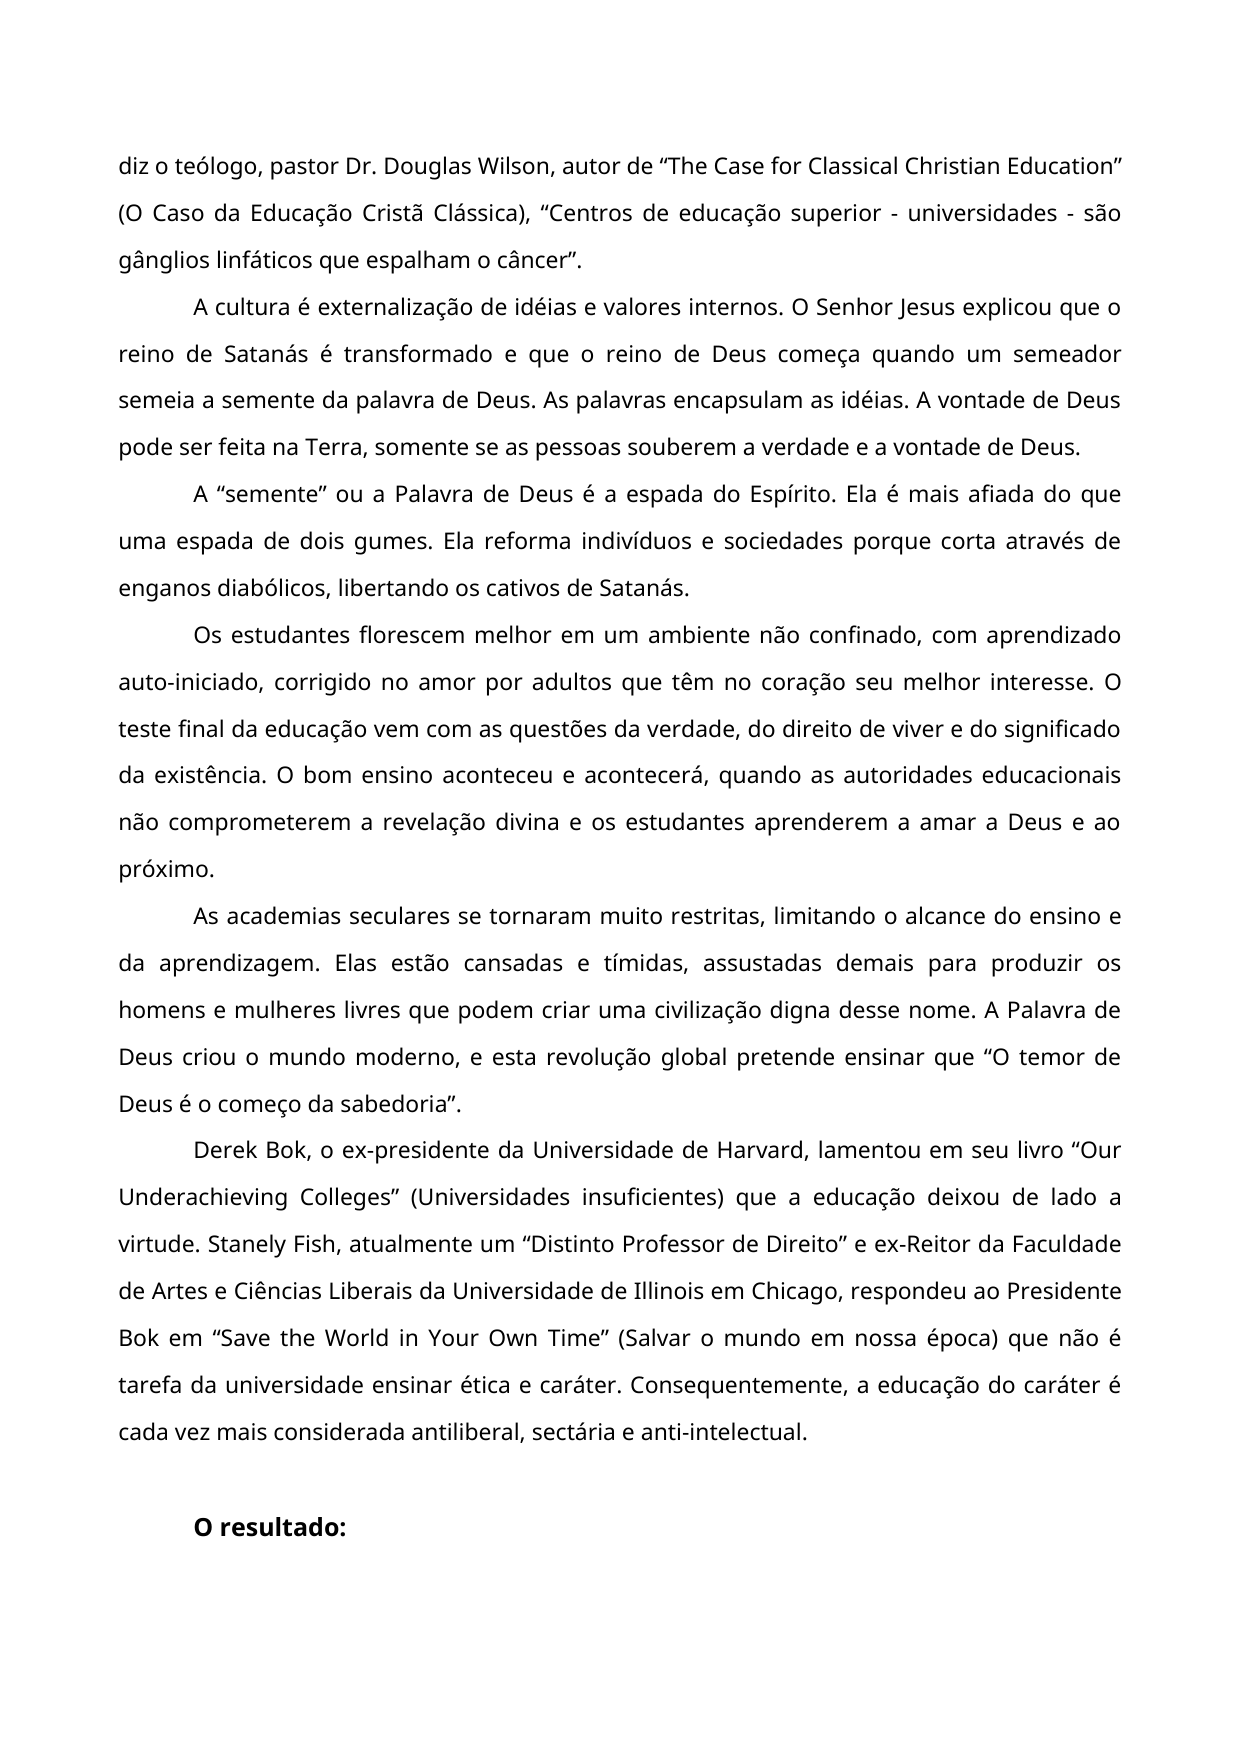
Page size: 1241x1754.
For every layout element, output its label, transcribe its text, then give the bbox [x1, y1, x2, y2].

text O resultado: [118, 1509, 1123, 1543]
text A “semente” ou a Palavra de Deus é a espada do Espírito. Ela é mais afiada do que uma espada de dois gumes. Ela reforma indivíduos e sociedades porque corta através de enganos diabólicos, libertando os cativos de Satanás. [118, 478, 1123, 603]
text As academias seculares se tornaram muito restritas, limitando o alcance do ensino e da aprendizagem. Elas estão cansadas e tímidas, assustadas demais para produzir os homens e mulheres livres que podem criar uma civilização digna desse nome. A Palavra de Deus criou o mundo moderno, e esta revolução global pretende ensinar que “O temor de Deus é o começo da sabedoria”. [118, 900, 1123, 1119]
text Os estudantes florescem melhor em um ambiente não confinado, com aprendizado auto-iniciado, corrigido no amor por adultos que têm no coração seu melhor interesse. O teste final da educação vem com as questões da verdade, do direito de viver e do significado da existência. O bom ensino aconteceu e acontecerá, quando as autoridades educacionais não comprometerem a revelação divina e os estudantes aprenderem a amar a Deus e ao próximo. [118, 619, 1123, 884]
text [118, 150, 1123, 275]
text A cultura é externalização de idéias e valores internos. O Senhor Jesus explicou que o reino de Satanás é transformado e que o reino de Deus começa quando um semeador semeia a semente da palavra de Deus. As palavras encapsulam as idéias. A vontade de Deus pode ser feita na Terra, somente se as pessoas souberem a verdade e a vontade de Deus. [118, 291, 1123, 462]
text Derek Bok, o ex-presidente da Universidade de Harvard, lamentou em seu livro “Our Underachieving Colleges” (Universidades insuficientes) que a educação deixou de lado a virtude. Stanely Fish, atualmente um “Distinto Professor de Direito” e ex-Reitor da Faculdade de Artes e Ciências Liberais da Universidade de Illinois em Chicago, respondeu ao Presidente Bok em “Save the World in Your Own Time” (Salvar o mundo em nossa época) que não é tarefa da universidade ensinar ética e caráter. Consequentemente, a educação do caráter é cada vez mais considerada antiliberal, sectária e anti-intelectual. [118, 1134, 1123, 1447]
